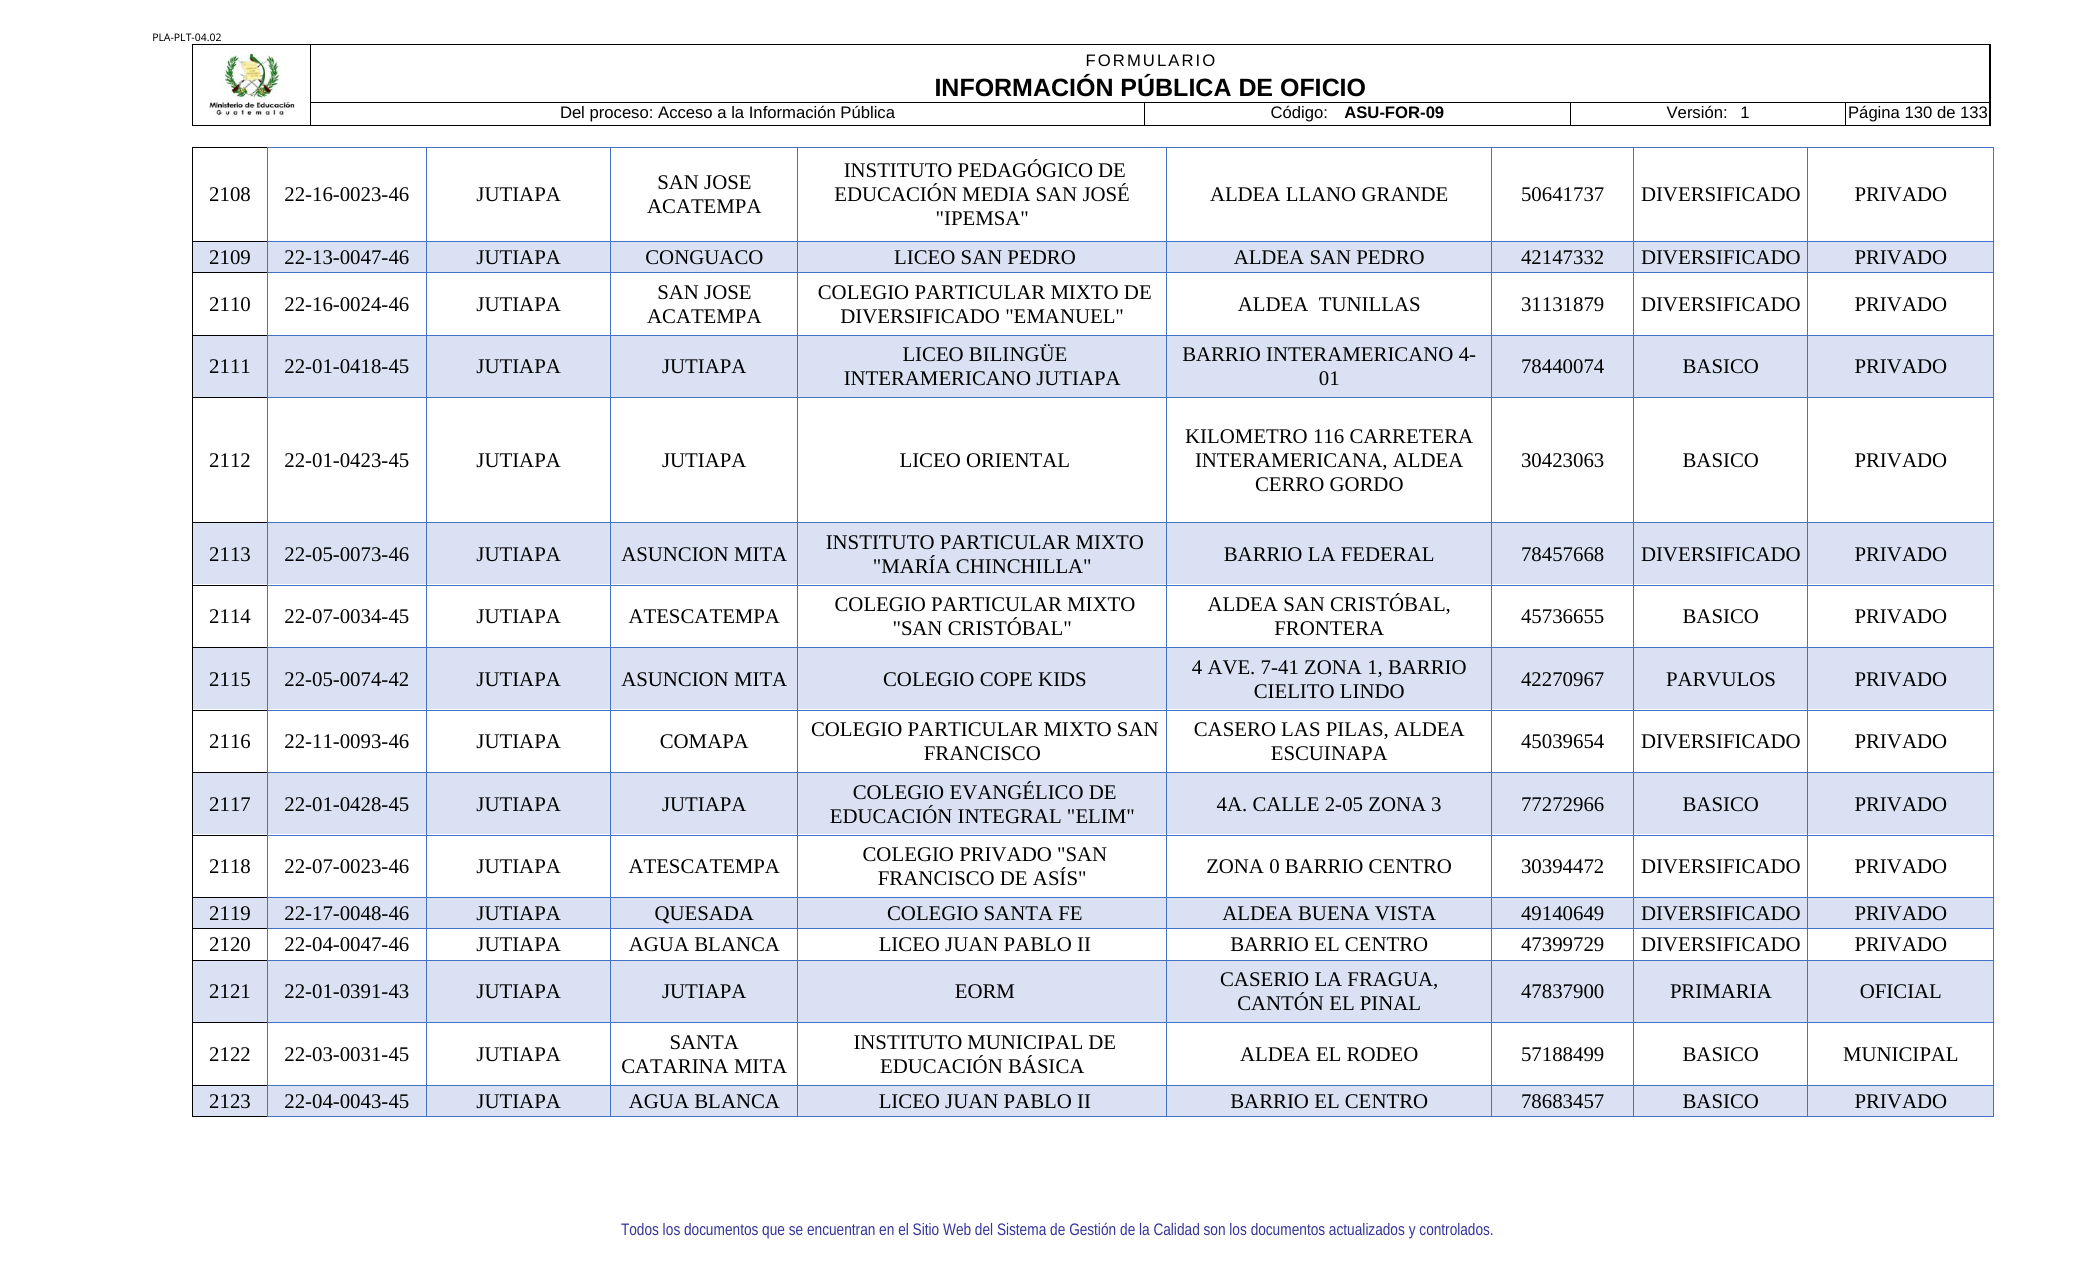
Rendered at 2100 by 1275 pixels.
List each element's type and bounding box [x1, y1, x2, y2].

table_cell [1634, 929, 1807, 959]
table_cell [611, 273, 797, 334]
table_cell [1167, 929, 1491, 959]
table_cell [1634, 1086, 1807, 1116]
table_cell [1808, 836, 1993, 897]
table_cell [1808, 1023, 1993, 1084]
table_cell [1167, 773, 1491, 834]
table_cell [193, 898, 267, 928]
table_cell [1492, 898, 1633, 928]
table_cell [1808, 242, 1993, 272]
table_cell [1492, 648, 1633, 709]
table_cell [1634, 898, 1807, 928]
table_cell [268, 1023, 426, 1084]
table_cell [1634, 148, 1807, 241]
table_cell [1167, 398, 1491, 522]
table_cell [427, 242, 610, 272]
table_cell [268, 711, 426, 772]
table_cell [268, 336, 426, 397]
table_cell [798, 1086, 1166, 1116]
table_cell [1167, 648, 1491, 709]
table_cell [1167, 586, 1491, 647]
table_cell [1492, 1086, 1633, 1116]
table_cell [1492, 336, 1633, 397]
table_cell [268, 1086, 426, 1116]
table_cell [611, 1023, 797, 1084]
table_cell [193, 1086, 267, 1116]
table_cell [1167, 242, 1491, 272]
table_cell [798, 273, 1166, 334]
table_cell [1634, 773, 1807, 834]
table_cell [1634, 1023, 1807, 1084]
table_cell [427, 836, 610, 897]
picture [208, 51, 295, 117]
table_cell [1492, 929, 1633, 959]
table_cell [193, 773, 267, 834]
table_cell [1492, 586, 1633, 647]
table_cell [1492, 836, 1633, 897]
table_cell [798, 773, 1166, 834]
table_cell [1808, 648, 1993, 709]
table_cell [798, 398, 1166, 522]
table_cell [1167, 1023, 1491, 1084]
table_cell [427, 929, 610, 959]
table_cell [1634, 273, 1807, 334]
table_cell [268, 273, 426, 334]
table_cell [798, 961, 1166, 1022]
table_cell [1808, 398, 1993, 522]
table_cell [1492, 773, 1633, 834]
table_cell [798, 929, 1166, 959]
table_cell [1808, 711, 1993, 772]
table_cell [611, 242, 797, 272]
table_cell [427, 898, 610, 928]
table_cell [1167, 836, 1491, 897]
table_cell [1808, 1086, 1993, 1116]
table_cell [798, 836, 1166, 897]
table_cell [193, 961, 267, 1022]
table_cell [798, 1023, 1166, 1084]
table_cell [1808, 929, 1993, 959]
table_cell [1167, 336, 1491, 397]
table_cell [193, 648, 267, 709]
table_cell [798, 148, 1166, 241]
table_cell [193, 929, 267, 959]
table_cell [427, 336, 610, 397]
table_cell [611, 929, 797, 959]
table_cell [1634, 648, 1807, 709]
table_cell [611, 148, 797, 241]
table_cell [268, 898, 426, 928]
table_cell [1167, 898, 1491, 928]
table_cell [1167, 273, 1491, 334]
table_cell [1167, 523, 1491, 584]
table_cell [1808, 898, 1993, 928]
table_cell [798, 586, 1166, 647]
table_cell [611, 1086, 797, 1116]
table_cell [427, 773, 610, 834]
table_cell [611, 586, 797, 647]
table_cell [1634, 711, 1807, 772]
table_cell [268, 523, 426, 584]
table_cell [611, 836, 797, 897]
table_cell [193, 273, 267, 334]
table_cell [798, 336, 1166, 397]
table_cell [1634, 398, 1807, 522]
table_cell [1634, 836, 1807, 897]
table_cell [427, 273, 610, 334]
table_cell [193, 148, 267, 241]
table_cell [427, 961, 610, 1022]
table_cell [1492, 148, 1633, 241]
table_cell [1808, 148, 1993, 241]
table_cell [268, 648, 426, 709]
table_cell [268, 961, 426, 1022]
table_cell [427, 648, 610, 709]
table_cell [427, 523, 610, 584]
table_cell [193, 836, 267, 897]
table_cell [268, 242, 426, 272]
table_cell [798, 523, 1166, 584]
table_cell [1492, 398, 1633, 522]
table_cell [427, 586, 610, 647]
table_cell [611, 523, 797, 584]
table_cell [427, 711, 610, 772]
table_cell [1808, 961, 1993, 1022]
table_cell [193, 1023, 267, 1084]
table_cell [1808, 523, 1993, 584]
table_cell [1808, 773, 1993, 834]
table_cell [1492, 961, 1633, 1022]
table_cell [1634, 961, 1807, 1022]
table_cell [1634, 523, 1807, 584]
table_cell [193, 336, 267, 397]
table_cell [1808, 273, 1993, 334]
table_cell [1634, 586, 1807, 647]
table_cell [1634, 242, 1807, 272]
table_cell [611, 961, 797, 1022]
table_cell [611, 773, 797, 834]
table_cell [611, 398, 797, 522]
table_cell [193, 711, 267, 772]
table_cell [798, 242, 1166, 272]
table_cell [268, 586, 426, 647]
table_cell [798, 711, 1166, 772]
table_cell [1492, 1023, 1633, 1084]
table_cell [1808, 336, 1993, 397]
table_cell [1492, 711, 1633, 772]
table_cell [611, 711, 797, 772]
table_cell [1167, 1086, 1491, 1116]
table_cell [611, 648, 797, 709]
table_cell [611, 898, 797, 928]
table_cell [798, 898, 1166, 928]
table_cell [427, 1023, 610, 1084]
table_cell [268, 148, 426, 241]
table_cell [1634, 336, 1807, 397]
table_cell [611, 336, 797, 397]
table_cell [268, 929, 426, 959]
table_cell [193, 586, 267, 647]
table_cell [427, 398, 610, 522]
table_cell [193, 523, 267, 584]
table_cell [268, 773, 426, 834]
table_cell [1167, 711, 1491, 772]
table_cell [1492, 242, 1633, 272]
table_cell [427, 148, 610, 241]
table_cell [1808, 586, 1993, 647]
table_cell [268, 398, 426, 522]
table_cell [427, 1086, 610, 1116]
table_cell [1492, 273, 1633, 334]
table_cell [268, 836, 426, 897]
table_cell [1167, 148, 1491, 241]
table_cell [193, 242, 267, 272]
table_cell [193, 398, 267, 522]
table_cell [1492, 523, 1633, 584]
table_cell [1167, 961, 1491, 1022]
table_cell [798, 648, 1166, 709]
